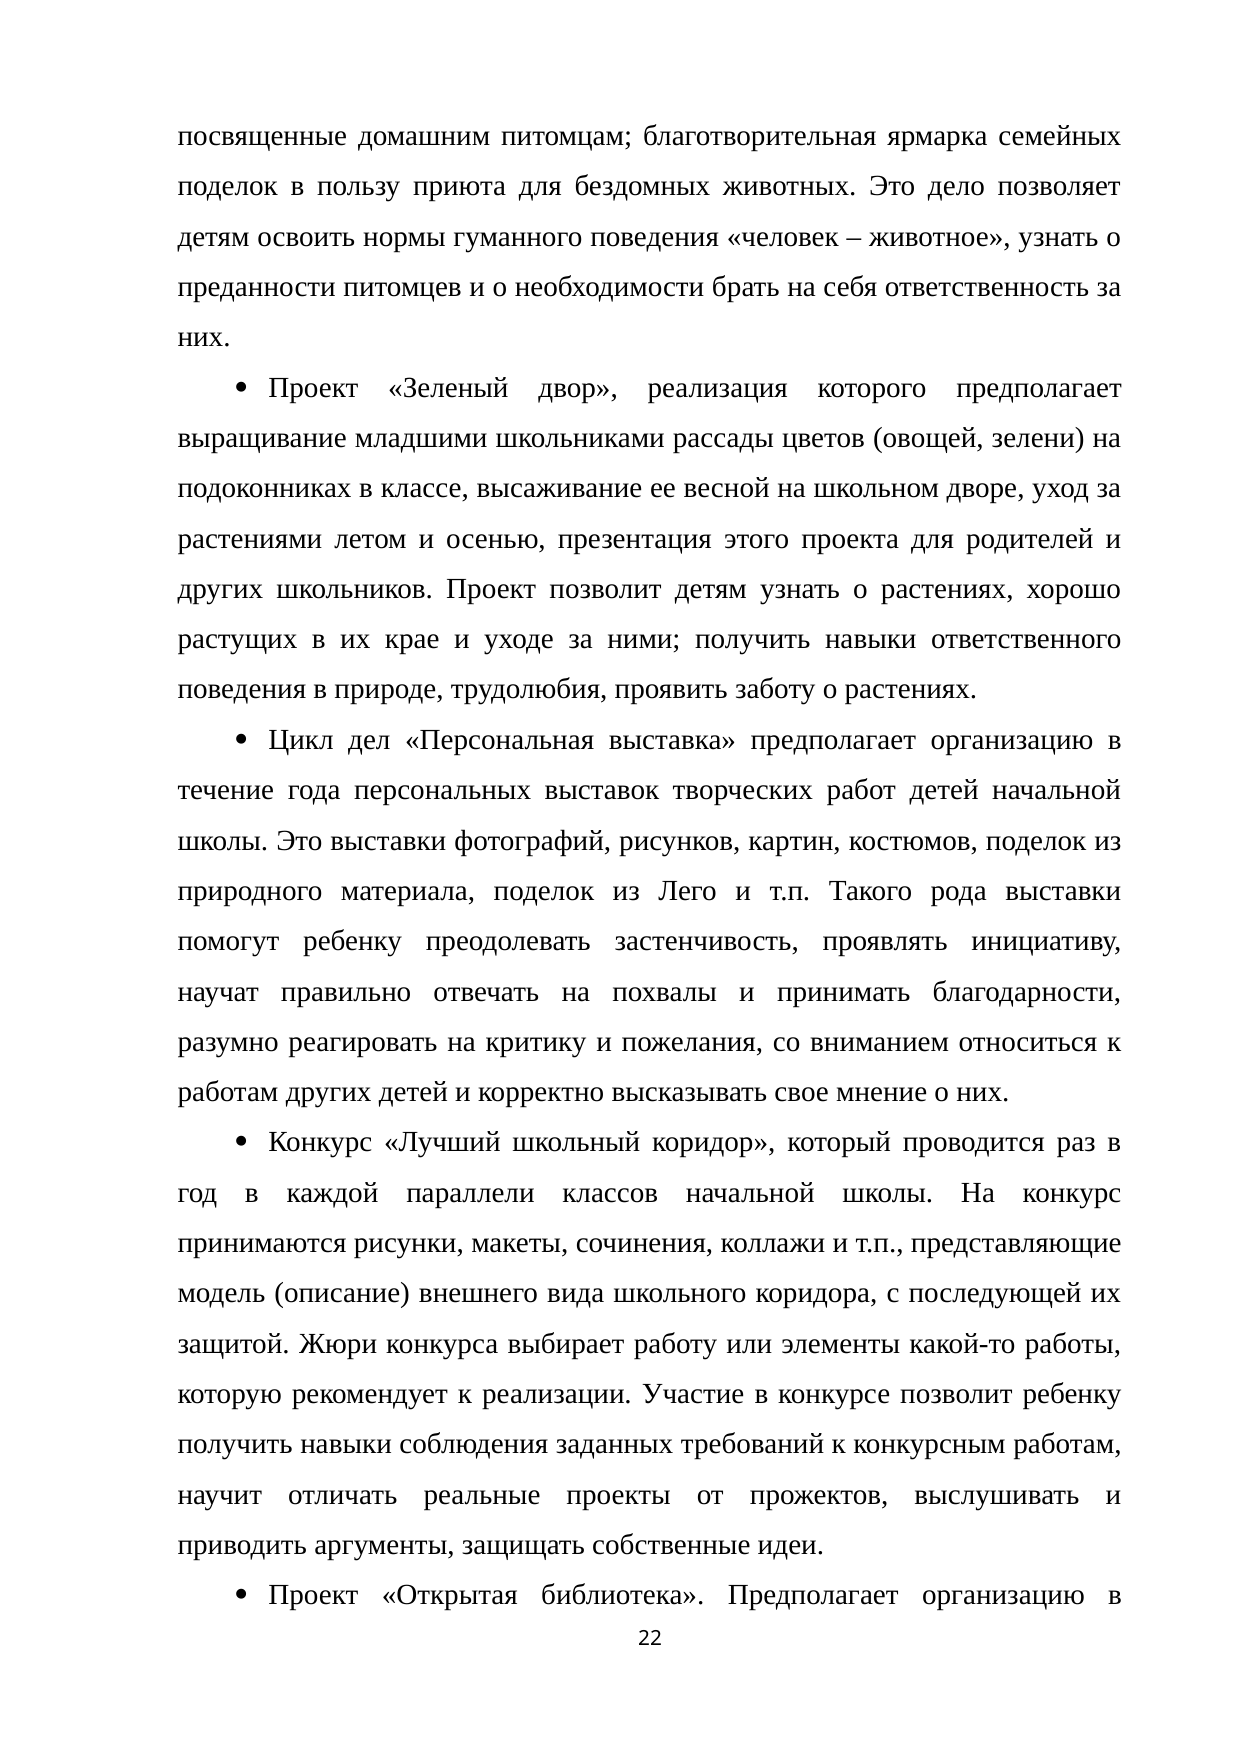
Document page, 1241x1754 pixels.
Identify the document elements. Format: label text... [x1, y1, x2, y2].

list Конкурс «Лучший школьный коридор», который проводится раз в год в каждой параллели классов начальной школы. На конкурс принимаются рисунки, макеты, сочинения, коллажи и т.п., представляющие модель (описание) внешнего вида школьного коридора, с последующей их защитой. Жюри конкурса выбирает работу или элементы какой-то работы, которую рекомендует к реализации. Участие в конкурсе позволит ребенку получить навыки соблюдения заданных требований к конкурсным работам, научит отличать реальные проекты от прожектов, выслушивать и приводить аргументы, защищать собственные идеи. [177, 1124, 1122, 1561]
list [177, 118, 1122, 353]
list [177, 1577, 1122, 1611]
list Проект «Зеленый двор», реализация которого предполагает выращивание младшими школьниками рассады цветов (овощей, зелени) на подоконниках в классе, высаживание ее весной на школьном дворе, уход за растениями летом и осенью, презентация этого проекта для родителей и других школьников. Проект позволит детям узнать о растениях, хорошо растущих в их крае и уходе за ними; получить навыки ответственного поведения в природе, трудолюбия, проявить заботу о растениях. [177, 370, 1122, 705]
list Цикл дел «Персональная выставка» предполагает организацию в течение года персональных выставок творческих работ детей начальной школы. Это выставки фотографий, рисунков, картин, костюмов, поделок из природного материала, поделок из Лего и т.п. Такого рода выставки помогут ребенку преодолевать застенчивость, проявлять инициативу, научат правильно отвечать на похвалы и принимать благодарности, разумно реагировать на критику и пожелания, со вниманием относиться к работам других детей и корректно высказывать свое мнение о них. [177, 722, 1122, 1108]
